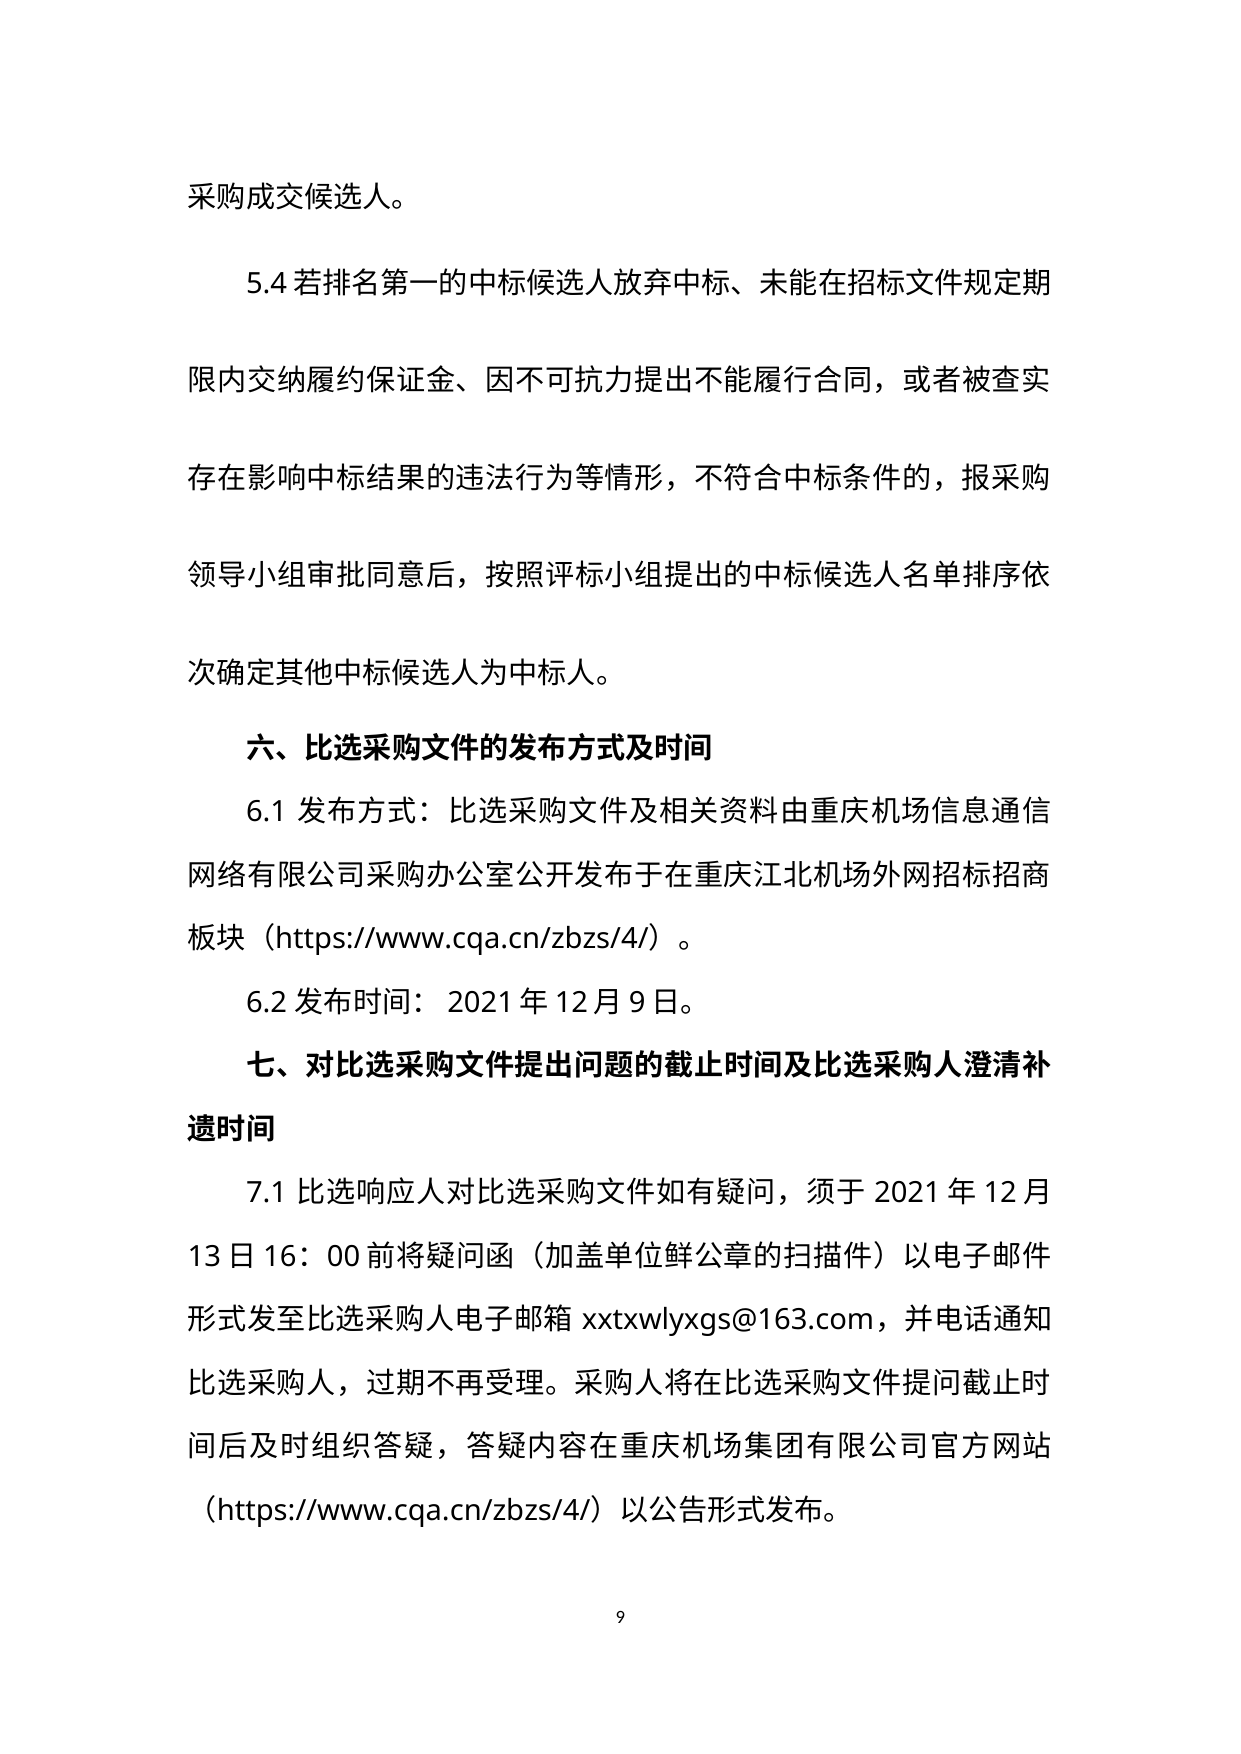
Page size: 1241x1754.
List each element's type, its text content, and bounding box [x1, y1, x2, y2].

text 6.1 发布方式：比选采购文件及相关资料由重庆机场信息通信网络有限公司采购办公室公开发布于在重庆江北机场外网招标招商板块（https://www.cqa.cn/zbzs/4/）。 [187, 788, 1053, 957]
text 7.1 比选响应人对比选采购文件如有疑问，须于2021年12月13日16：00前将疑问函（加盖单位鲜公章的扫描件）以电子邮件形式发至比选采购人电子邮箱 xxtxwlyxgs@163.com，并电话通知比选采购人，过期不再受理。采购人将在比选采购文件提问截止时间后及时组织答疑，答疑内容在重庆机场集团有限公司官方网站（https://www.cqa.cn/zbzs/4/）以公告形式发布。 [187, 1169, 1053, 1528]
text 六、比选采购文件的发布方式及时间 [187, 724, 1053, 767]
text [187, 162, 1053, 227]
text 6.2 发布时间： 2021年12月9日。 [187, 978, 1053, 1021]
text 5.4若排名第一的中标候选人放弃中标、未能在招标文件规定期限内交纳履约保证金、因不可抗力提出不能履行合同，或者被查实存在影响中标结果的违法行为等情形，不符合中标条件的，报采购领导小组审批同意后，按照评标小组提出的中标候选人名单排序依次确定其他中标候选人为中标人。 [187, 248, 1053, 703]
text 七、对比选采购文件提出问题的截止时间及比选采购人澄清补遗时间 [187, 1042, 1053, 1147]
